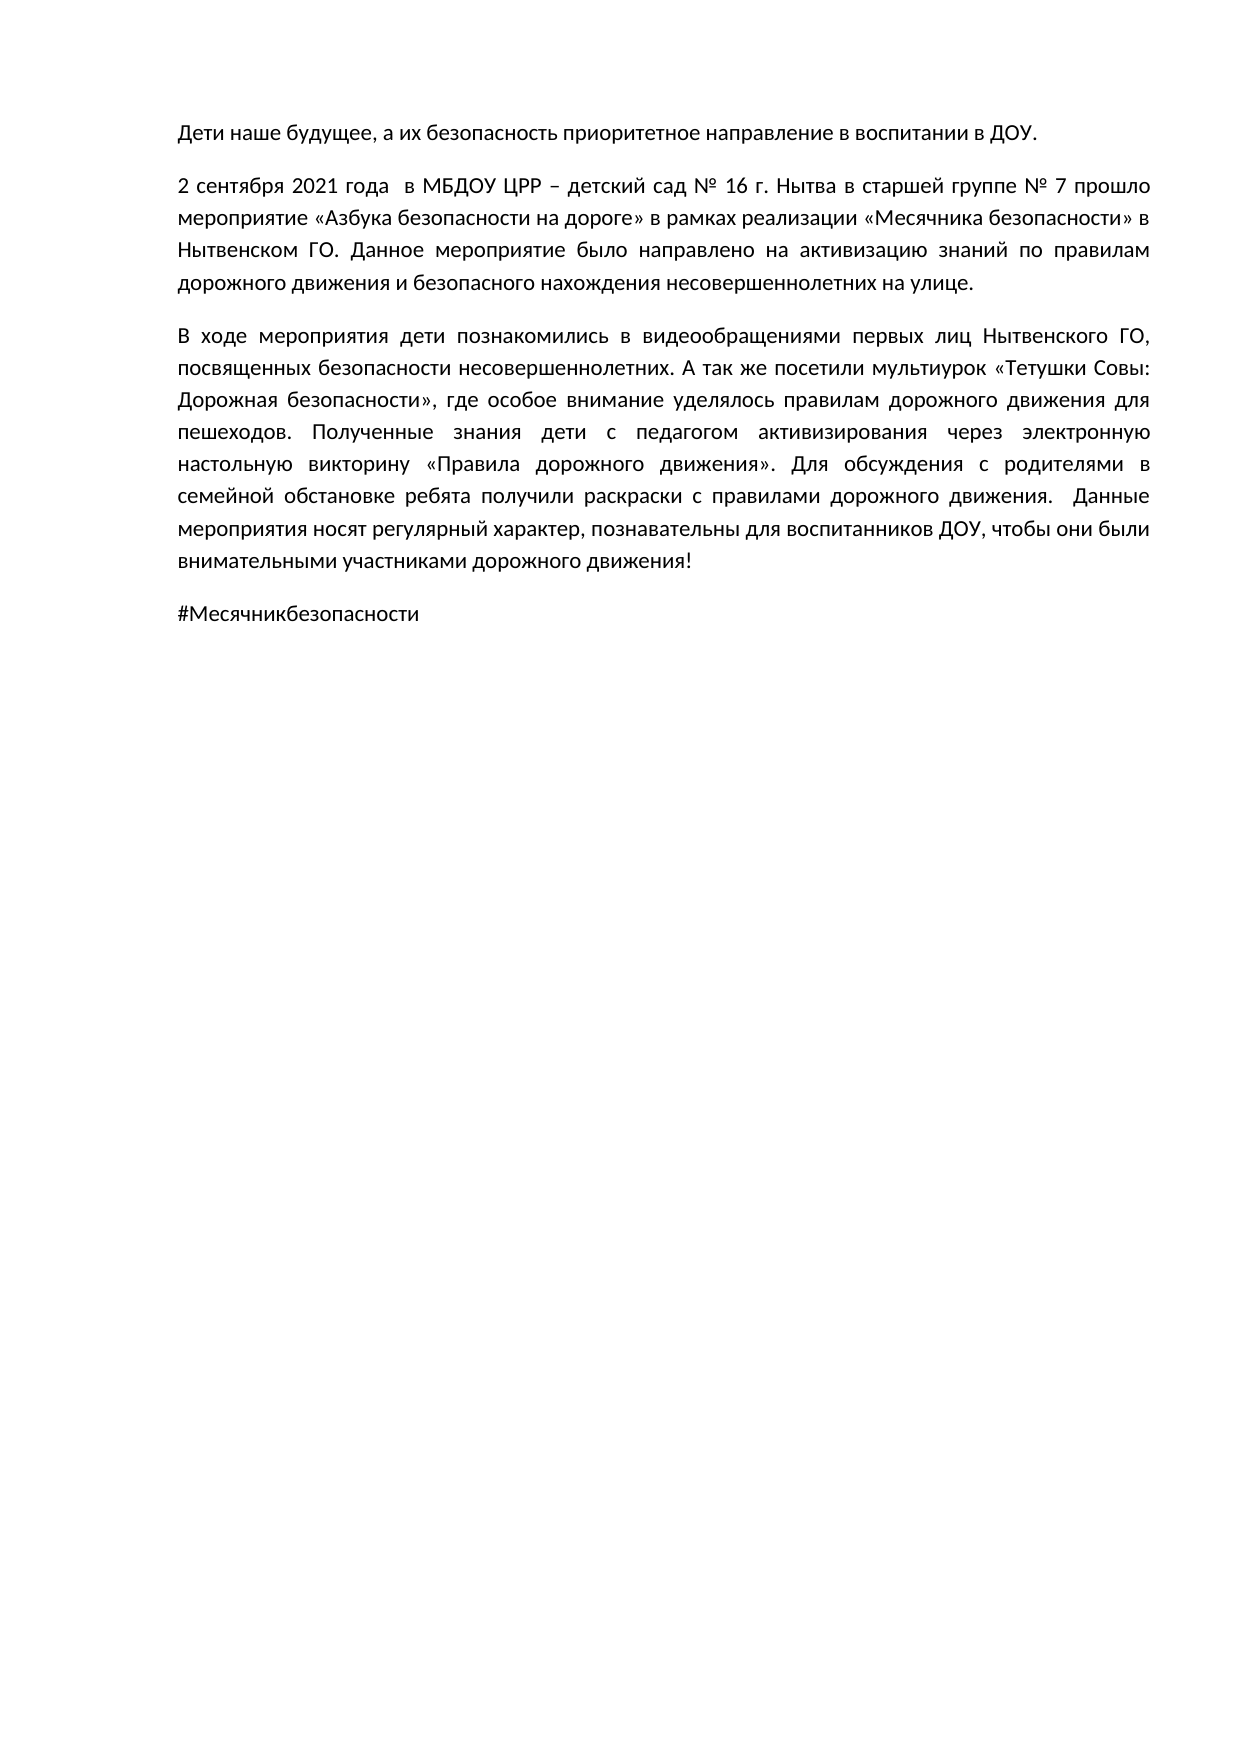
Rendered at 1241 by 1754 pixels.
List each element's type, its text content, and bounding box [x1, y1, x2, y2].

text Дети наше будущее, а их безопасность приоритетное направление в воспитании в ДОУ. [177, 118, 1152, 146]
text В ходе мероприятия дети познакомились в видеообращениями первых лиц Нытвенского ГО, посвященных безопасности несовершеннолетних. А так же посетили мультиурок «Тетушки Совы: Дорожная безопасности», где особое внимание уделялось правилам дорожного движения для пешеходов. Полученные знания дети с педагогом активизирования через электронную настольную викторину «Правила дорожного движения». Для обсуждения с родителями в семейной обстановке ребята получили раскраски с правилами дорожного движения. Данные мероприятия носят регулярный характер, познавательны для воспитанников ДОУ, чтобы они были внимательными участниками дорожного движения! [177, 321, 1152, 574]
text 2 сентября 2021 года в МБДОУ ЦРР – детский сад № 16 г. Нытва в старшей группе № 7 прошло мероприятие «Азбука безопасности на дороге» в рамках реализации «Месячника безопасности» в Нытвенском ГО. Данное мероприятие было направлено на активизацию знаний по правилам дорожного движения и безопасного нахождения несовершеннолетних на улице. [177, 171, 1152, 296]
text #Месячникбезопасности [177, 599, 1152, 627]
